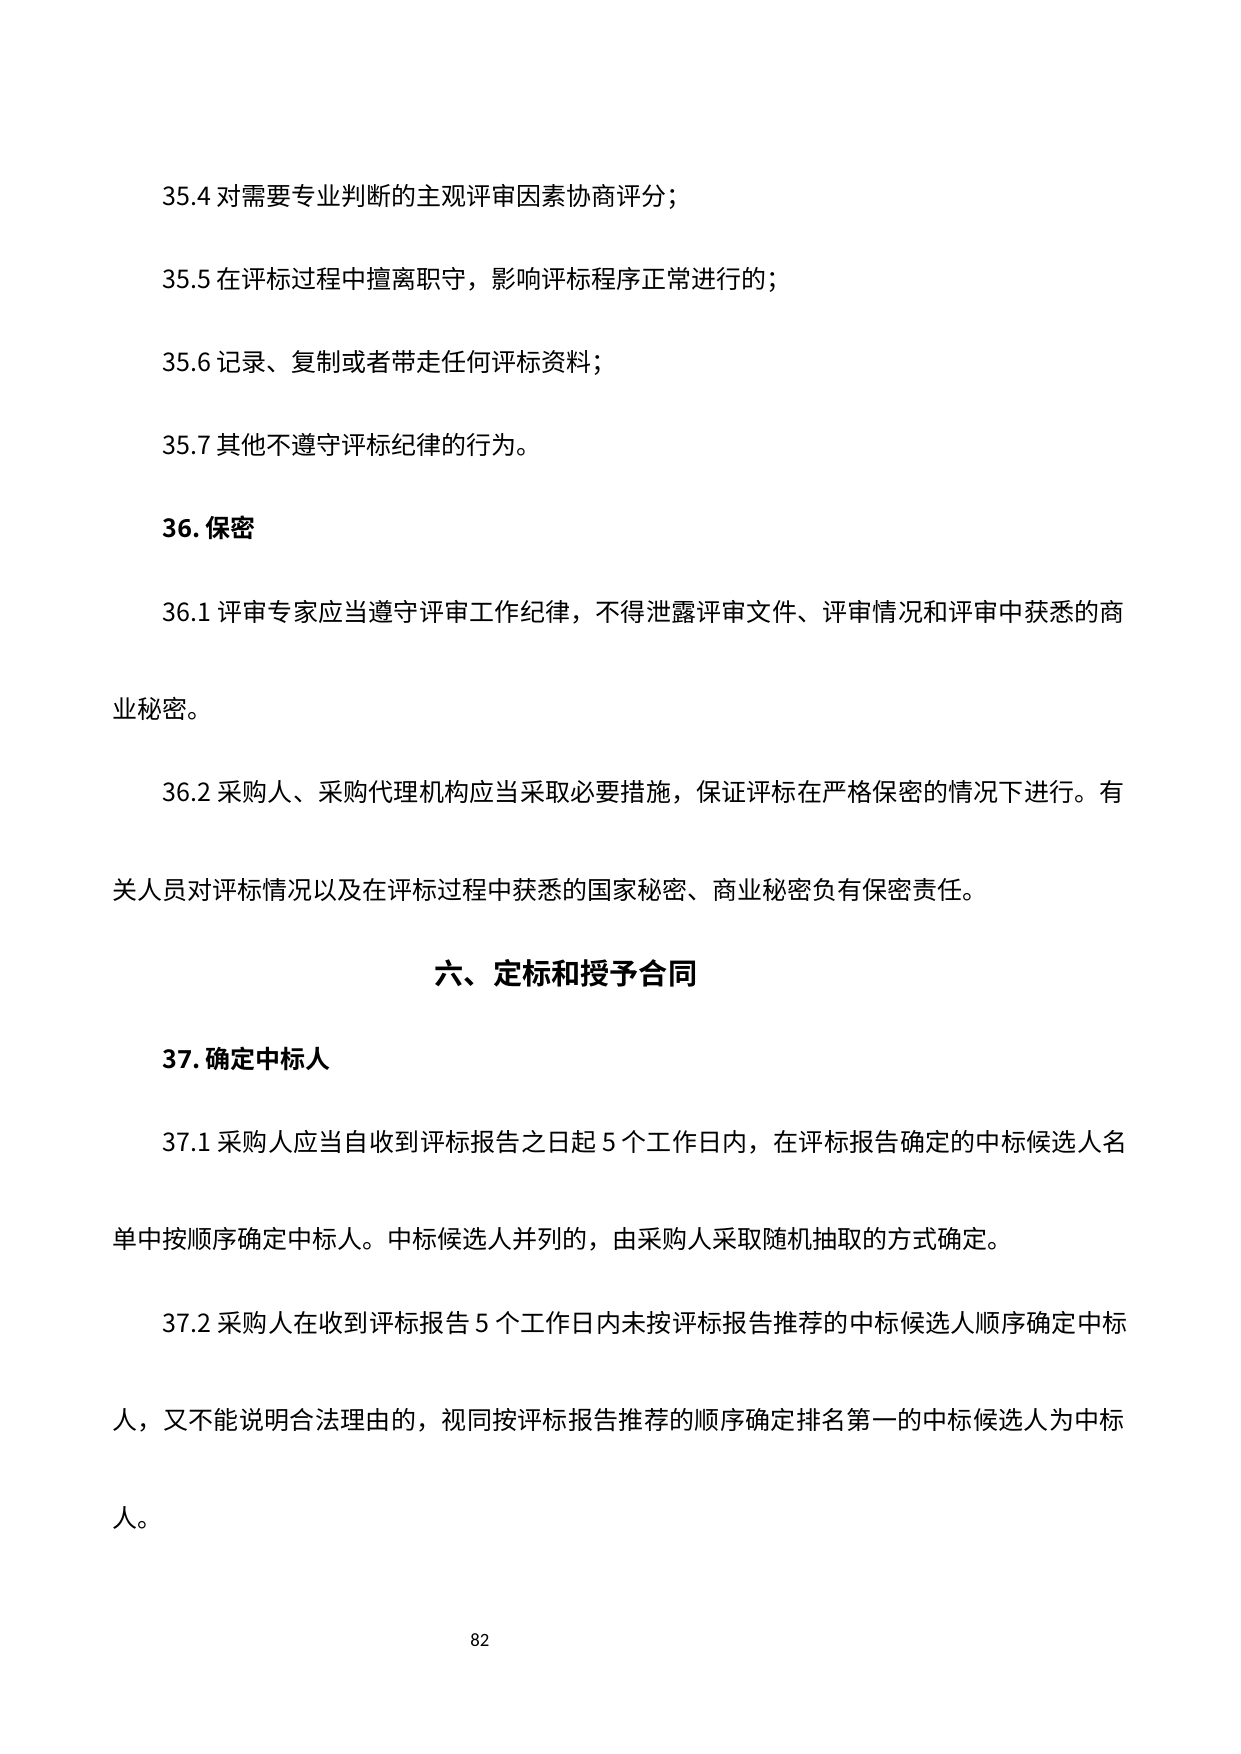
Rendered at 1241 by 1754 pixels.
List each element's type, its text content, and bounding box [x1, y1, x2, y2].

text 37.2 采购人在收到评标报告5个工作日内未按评标报告推荐的中标候选人顺序确定中标人，又不能说明合法理由的，视同按评标报告推荐的顺序确定排名第一的中标候选人为中标人。 [112, 1289, 1128, 1549]
text 35.6 记录、复制或者带走任何评标资料； [112, 328, 1128, 393]
text 35.7 其他不遵守评标纪律的行为。 [112, 411, 1128, 476]
text 36. 保密 [112, 494, 1128, 559]
text 37.1 采购人应当自收到评标报告之日起5个工作日内，在评标报告确定的中标候选人名单中按顺序确定中标人。中标候选人并列的，由采购人采取随机抽取的方式确定。 [112, 1108, 1128, 1271]
text 37. 确定中标人 [112, 1025, 1128, 1090]
text 36.2 采购人、采购代理机构应当采取必要措施，保证评标在严格保密的情况下进行。有关人员对评标情况以及在评标过程中获悉的国家秘密、商业秘密负有保密责任。 [112, 758, 1128, 921]
text 36.1 评审专家应当遵守评审工作纪律，不得泄露评审文件、评审情况和评审中获悉的商业秘密。 [112, 578, 1128, 740]
text 35.4 对需要专业判断的主观评审因素协商评分； [112, 162, 1128, 227]
text 六、定标和授予合同 [112, 939, 1128, 1004]
text 35.5 在评标过程中擅离职守，影响评标程序正常进行的； [112, 245, 1128, 310]
